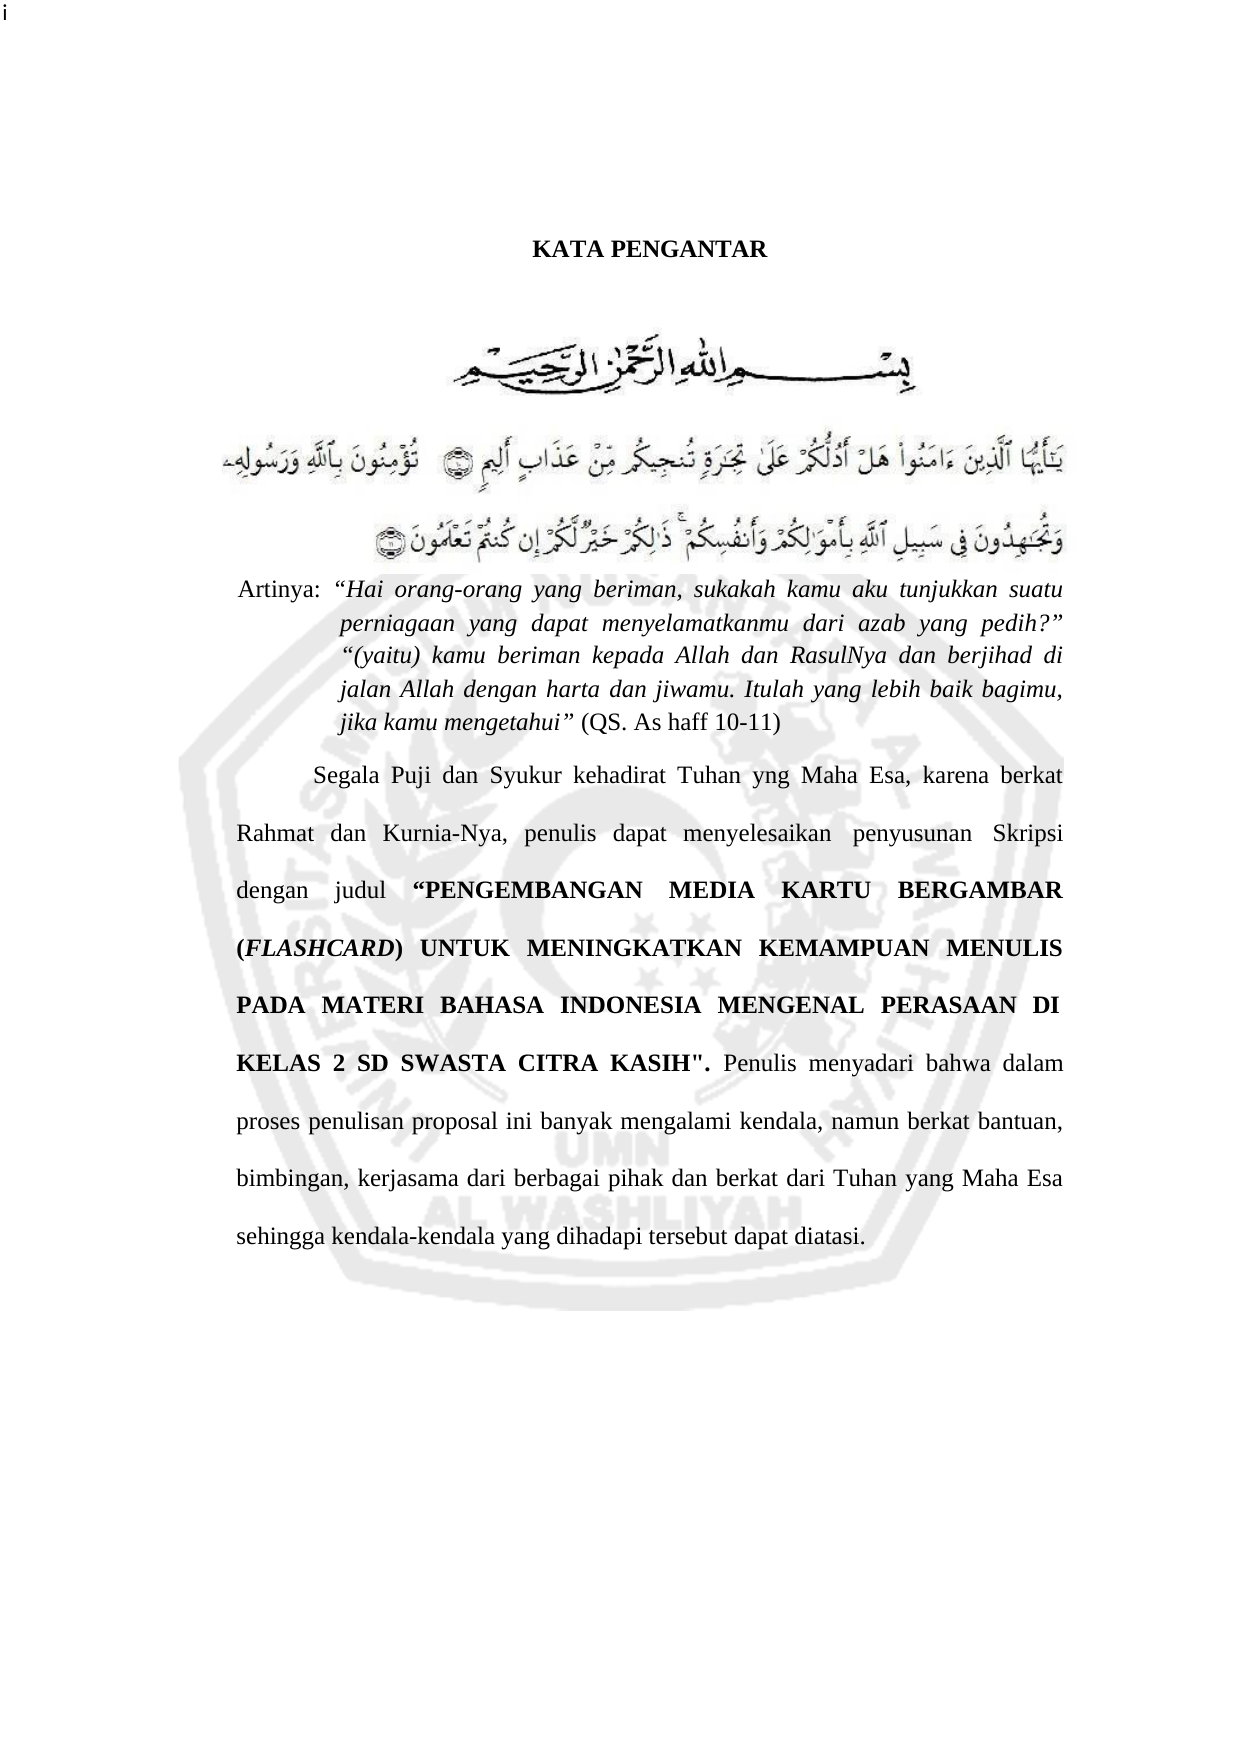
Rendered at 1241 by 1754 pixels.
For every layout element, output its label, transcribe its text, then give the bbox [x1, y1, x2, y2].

text KELAS 2 SD SWASTA CITRA KASIH". Penulis menyadari bahwa dalam proses penulisan proposal ini banyak mengalami kendala, namun berkat bantuan, bimbingan, kerjasama dari berbagai pihak dan berkat dari Tuhan yang Maha Esa sehingga kendala-kendala yang dihadapi tersebut dapat diatasi. [236, 1048, 1064, 1249]
subtitle KATA PENGANTAR [222, 234, 1078, 263]
text Segala Puji dan Syukur kehadirat Tuhan yng Maha Esa, karena berkat Rahmat dan Kurnia-Nya, penulis dapat menyelesaikan penyusunan Skripsi dengan judul “PENGEMBANGAN MEDIA KARTU BERGAMBAR (FLASHCARD) UNTUK MENINGKATKAN KEMAMPUAN MENULIS PADA MATERI BAHASA INDONESIA MENGENAL PERASAAN DI [236, 761, 1063, 1019]
picture [178, 327, 1077, 1311]
text Artinya: “Hai orang-orang yang beriman, sukakah kamu aku tunjukkan suatu perniagaan yang dapat menyelamatkanmu dari azab yang pedih?” “(yaitu) kamu beriman kepada Allah dan RasulNya dan berjihad di jalan Allah dengan harta dan jiwamu. Itulah yang lebih baik bagimu, jika kamu mengetahui” (QS. As haff 10-11) [237, 574, 1064, 735]
